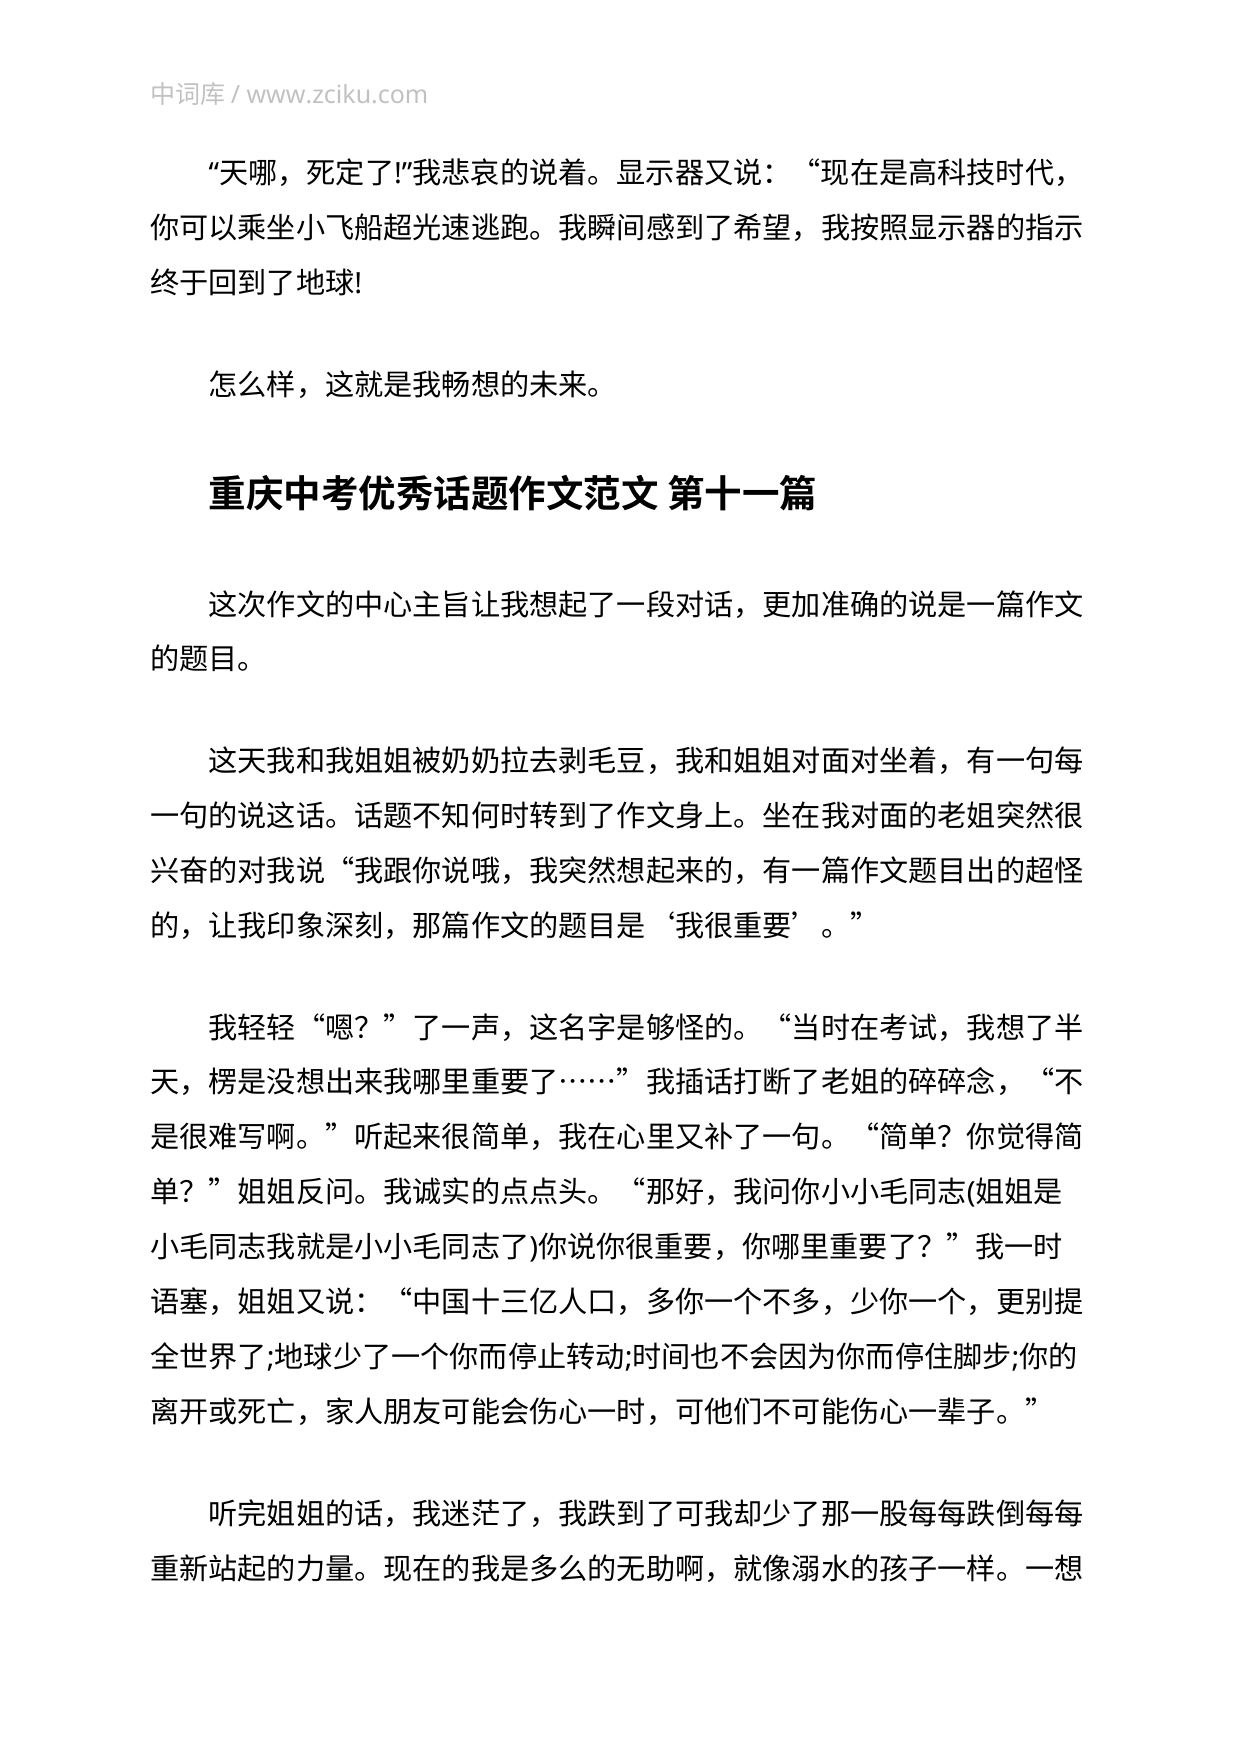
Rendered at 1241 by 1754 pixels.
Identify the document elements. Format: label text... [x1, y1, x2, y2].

text 我轻轻“嗯？”了一声，这名字是够怪的。“当时在考试，我想了半天，楞是没想出来我哪里重要了……”我插话打断了老姐的碎碎念，“不是很难写啊。”听起来很简单，我在心里又补了一句。“简单？你觉得简单？”姐姐反问。我诚实的点点头。“那好，我问你小小毛同志(姐姐是小毛同志我就是小小毛同志了)你说你很重要，你哪里重要了？”我一时语塞，姐姐又说：“中国十三亿人口，多你一个不多，少你一个，更别提全世界了;地球少了一个你而停止转动;时间也不会因为你而停住脚步;你的离开或死亡，家人朋友可能会伤心一时，可他们不可能伤心一辈子。” [150, 1004, 1090, 1431]
text 这天我和我姐姐被奶奶拉去剥毛豆，我和姐姐对面对坐着，有一句每一句的说这话。话题不知何时转到了作文身上。坐在我对面的老姐突然很兴奋的对我说“我跟你说哦，我突然想起来的，有一篇作文题目出的超怪的，让我印象深刻，那篇作文的题目是‘我很重要’。” [150, 738, 1090, 945]
text 重庆中考优秀话题作文范文 第十一篇 [150, 464, 1090, 518]
text 怎么样，这就是我畅想的未来。 [150, 362, 1090, 404]
text 这次作文的中心主旨让我想起了一段对话，更加准确的说是一篇作文的题目。 [150, 581, 1090, 678]
text “天哪，死定了!”我悲哀的说着。显示器又说：“现在是高科技时代，你可以乘坐小飞船超光速逃跑。我瞬间感到了希望，我按照显示器的指示终于回到了地球! [150, 150, 1090, 302]
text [150, 1491, 1090, 1588]
